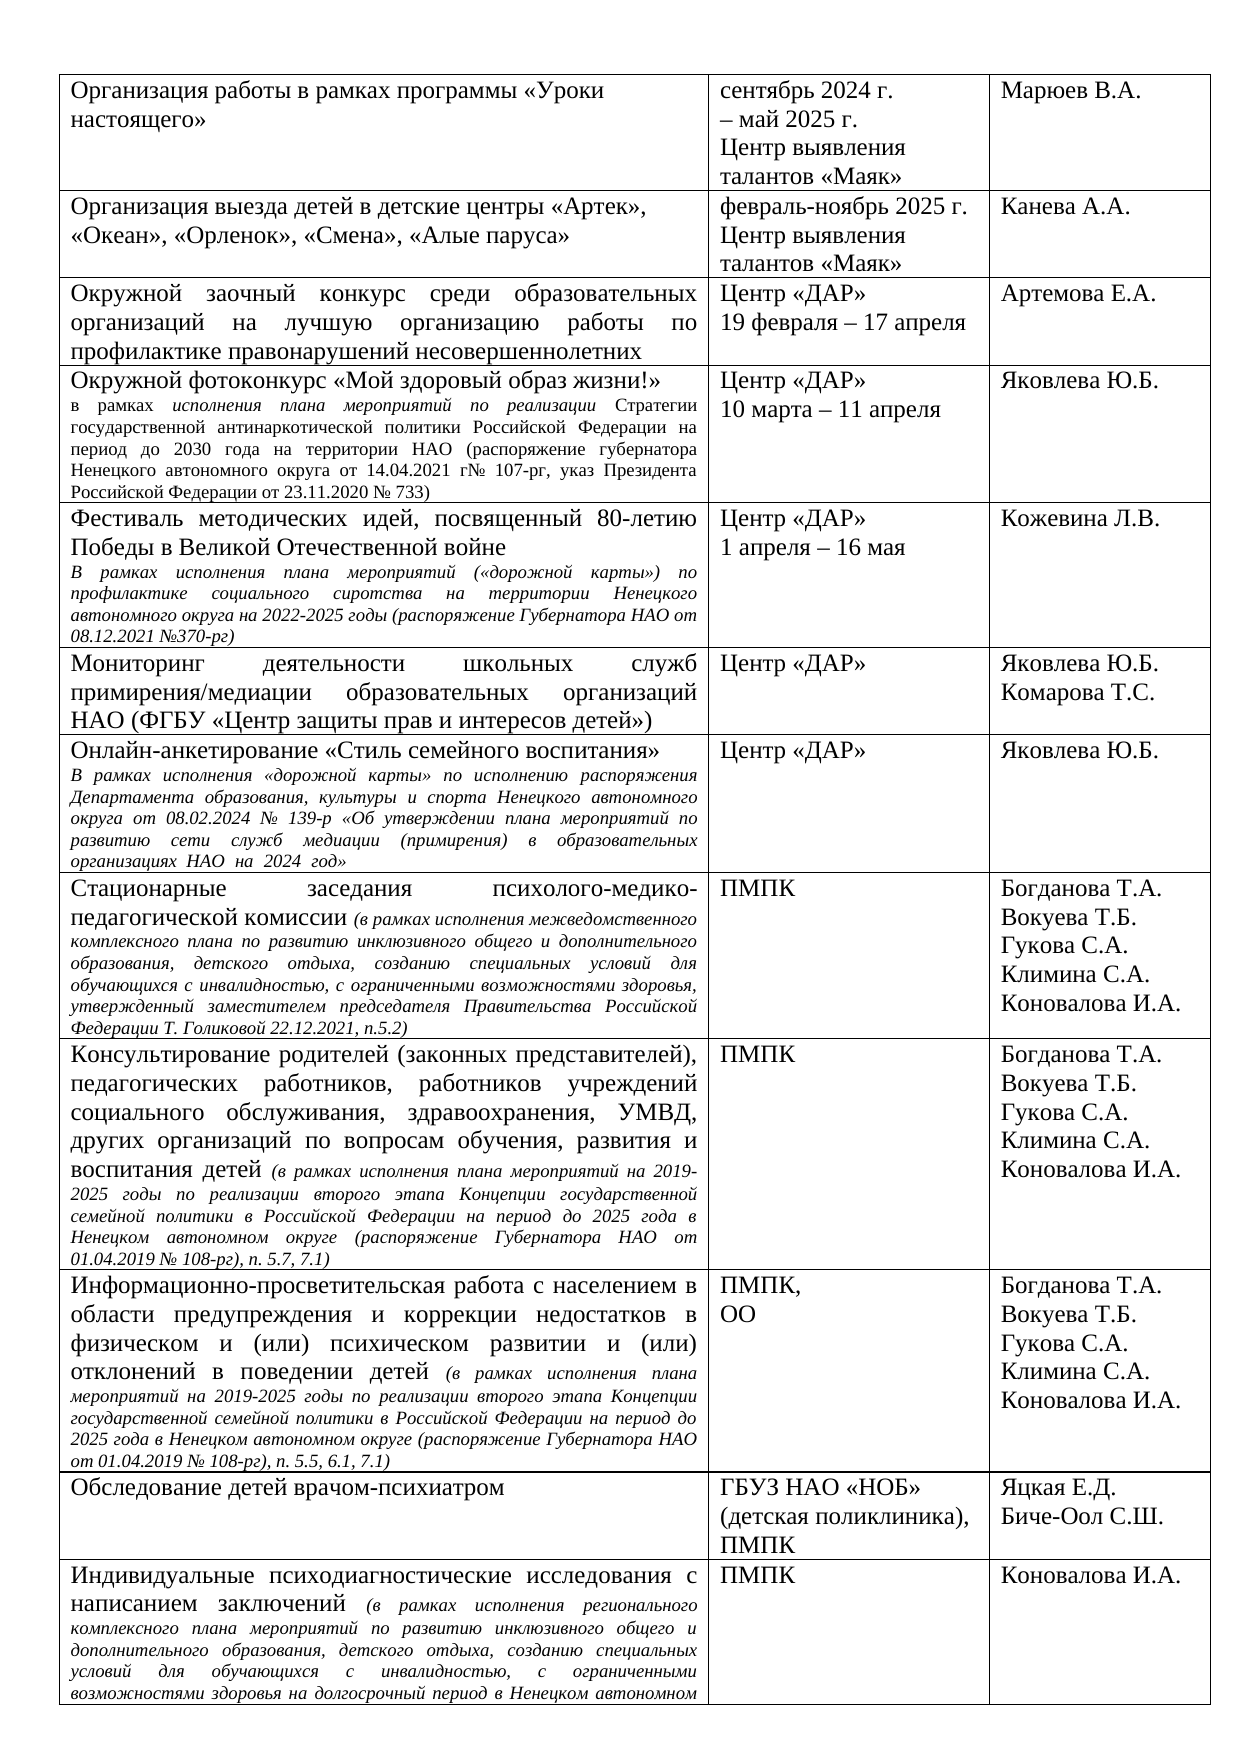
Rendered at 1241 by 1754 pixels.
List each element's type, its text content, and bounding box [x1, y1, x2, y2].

table_cell Организация выезда детей в детские центры «Артек», «Океан», «Орленок», «Смена», «Алые паруса» [60, 191, 708, 277]
table_cell Организация работы в рамках программы «Уроки настоящего» [60, 75, 708, 190]
table_cell Стационарные заседания психолого-медико-педагогической комиссии (в рамках исполнения межведомственного комплексного плана по развитию инклюзивного общего и дополнительного образования, детского отдыха, созданию специальных условий для обучающихся с инвалидностью, с ограниченными возможностями здоровья, утвержденный заместителем председателя Правительства Российской Федерации Т. Голиковой 22.12.2021, п.5.2) [60, 873, 708, 1038]
table_cell Центр «ДАР» [709, 735, 989, 872]
table_cell Яковлева Ю.Б. Комарова Т.С. [990, 648, 1210, 734]
table_cell Кожевина Л.В. [990, 503, 1210, 647]
table_cell Богданова Т.А. Вокуева Т.Б. Гукова С.А. Климина С.А. Коновалова И.А. [990, 873, 1210, 1038]
table_cell ГБУЗ НАО «НОБ» (детская поликлиника), ПМПК [709, 1473, 989, 1559]
table_cell Центр «ДАР» 1 апреля – 16 мая [709, 503, 989, 647]
table_cell Центр «ДАР» 19 февраля – 17 апреля [709, 278, 989, 364]
table_cell Фестиваль методических идей, посвященный 80-летию Победы в Великой Отечественной войне В рамках исполнения плана мероприятий («дорожной карты») по профилактике социального сиротства на территории Ненецкого автономного округа на 2022-2025 годы (распоряжение Губернатора НАО от 08.12.2021 №370-рг) [60, 503, 708, 647]
table_cell Центр «ДАР» [709, 648, 989, 734]
table_cell Богданова Т.А. Вокуева Т.Б. Гукова С.А. Климина С.А. Коновалова И.А. [990, 1039, 1210, 1269]
table_cell февраль-ноябрь 2025 г. Центр выявления талантов «Маяк» [709, 191, 989, 277]
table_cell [709, 75, 989, 190]
table_cell Богданова Т.А. Вокуева Т.Б. Гукова С.А. Климина С.А. Коновалова И.А. [990, 1270, 1210, 1471]
table_cell Коновалова И.А. [990, 1560, 1210, 1703]
table_cell Центр «ДАР» 10 марта – 11 апреля [709, 366, 989, 502]
table_cell Окружной заочный конкурс среди образовательных организаций на лучшую организацию работы по профилактике правонарушений несовершеннолетних [60, 278, 708, 364]
table_cell Информационно-просветительская работа с населением в области предупреждения и коррекции недостатков в физическом и (или) психическом развитии и (или) отклонений в поведении детей (в рамках исполнения плана мероприятий на 2019-2025 годы по реализации второго этапа Концепции государственной семейной политики в Российской Федерации на период до 2025 года в Ненецком автономном округе (распоряжение Губернатора НАО от 01.04.2019 № 108-рг), п. 5.5, 6.1, 7.1) [60, 1270, 708, 1471]
table_cell Яковлева Ю.Б. [990, 366, 1210, 502]
table_cell Марюев В.А. [990, 75, 1210, 190]
table_cell Мониторинг деятельности школьных служб примирения/медиации образовательных организаций НАО (ФГБУ «Центр защиты прав и интересов детей») [60, 648, 708, 734]
table_cell Яковлева Ю.Б. [990, 735, 1210, 872]
table_cell Окружной фотоконкурс «Мой здоровый образ жизни!» в рамках исполнения плана мероприятий по реализации Стратегии государственной антинаркотической политики Российской Федерации на период до 2030 года на территории НАО (распоряжение губернатора Ненецкого автономного округа от 14.04.2021 г№ 107-рг, указ Президента Российской Федерации от 23.11.2020 № 733) [60, 366, 708, 502]
table_cell Консультирование родителей (законных представителей), педагогических работников, работников учреждений социального обслуживания, здравоохранения, УМВД, других организаций по вопросам обучения, развития и воспитания детей (в рамках исполнения плана мероприятий на 2019-2025 годы по реализации второго этапа Концепции государственной семейной политики в Российской Федерации на период до 2025 года в Ненецком автономном округе (распоряжение Губернатора НАО от 01.04.2019 № 108-рг), п. 5.7, 7.1) [60, 1039, 708, 1269]
table_cell Обследование детей врачом-психиатром [60, 1473, 708, 1559]
table_cell Яцкая Е.Д. Биче-Оол С.Ш. [990, 1473, 1210, 1559]
table_cell Канева А.А. [990, 191, 1210, 277]
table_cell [60, 1560, 708, 1703]
table_cell ПМПК [709, 1560, 989, 1703]
table_cell ПМПК [709, 1039, 989, 1269]
table_cell Артемова Е.А. [990, 278, 1210, 364]
table_cell ПМПК, ОО [709, 1270, 989, 1471]
table_cell ПМПК [709, 873, 989, 1038]
table_cell Онлайн-анкетирование «Стиль семейного воспитания» В рамках исполнения «дорожной карты» по исполнению распоряжения Департамента образования, культуры и спорта Ненецкого автономного округа от 08.02.2024 № 139-р «Об утверждении плана мероприятий по развитию сети служб медиации (примирения) в образовательных организациях НАО на 2024 год» [60, 735, 708, 872]
